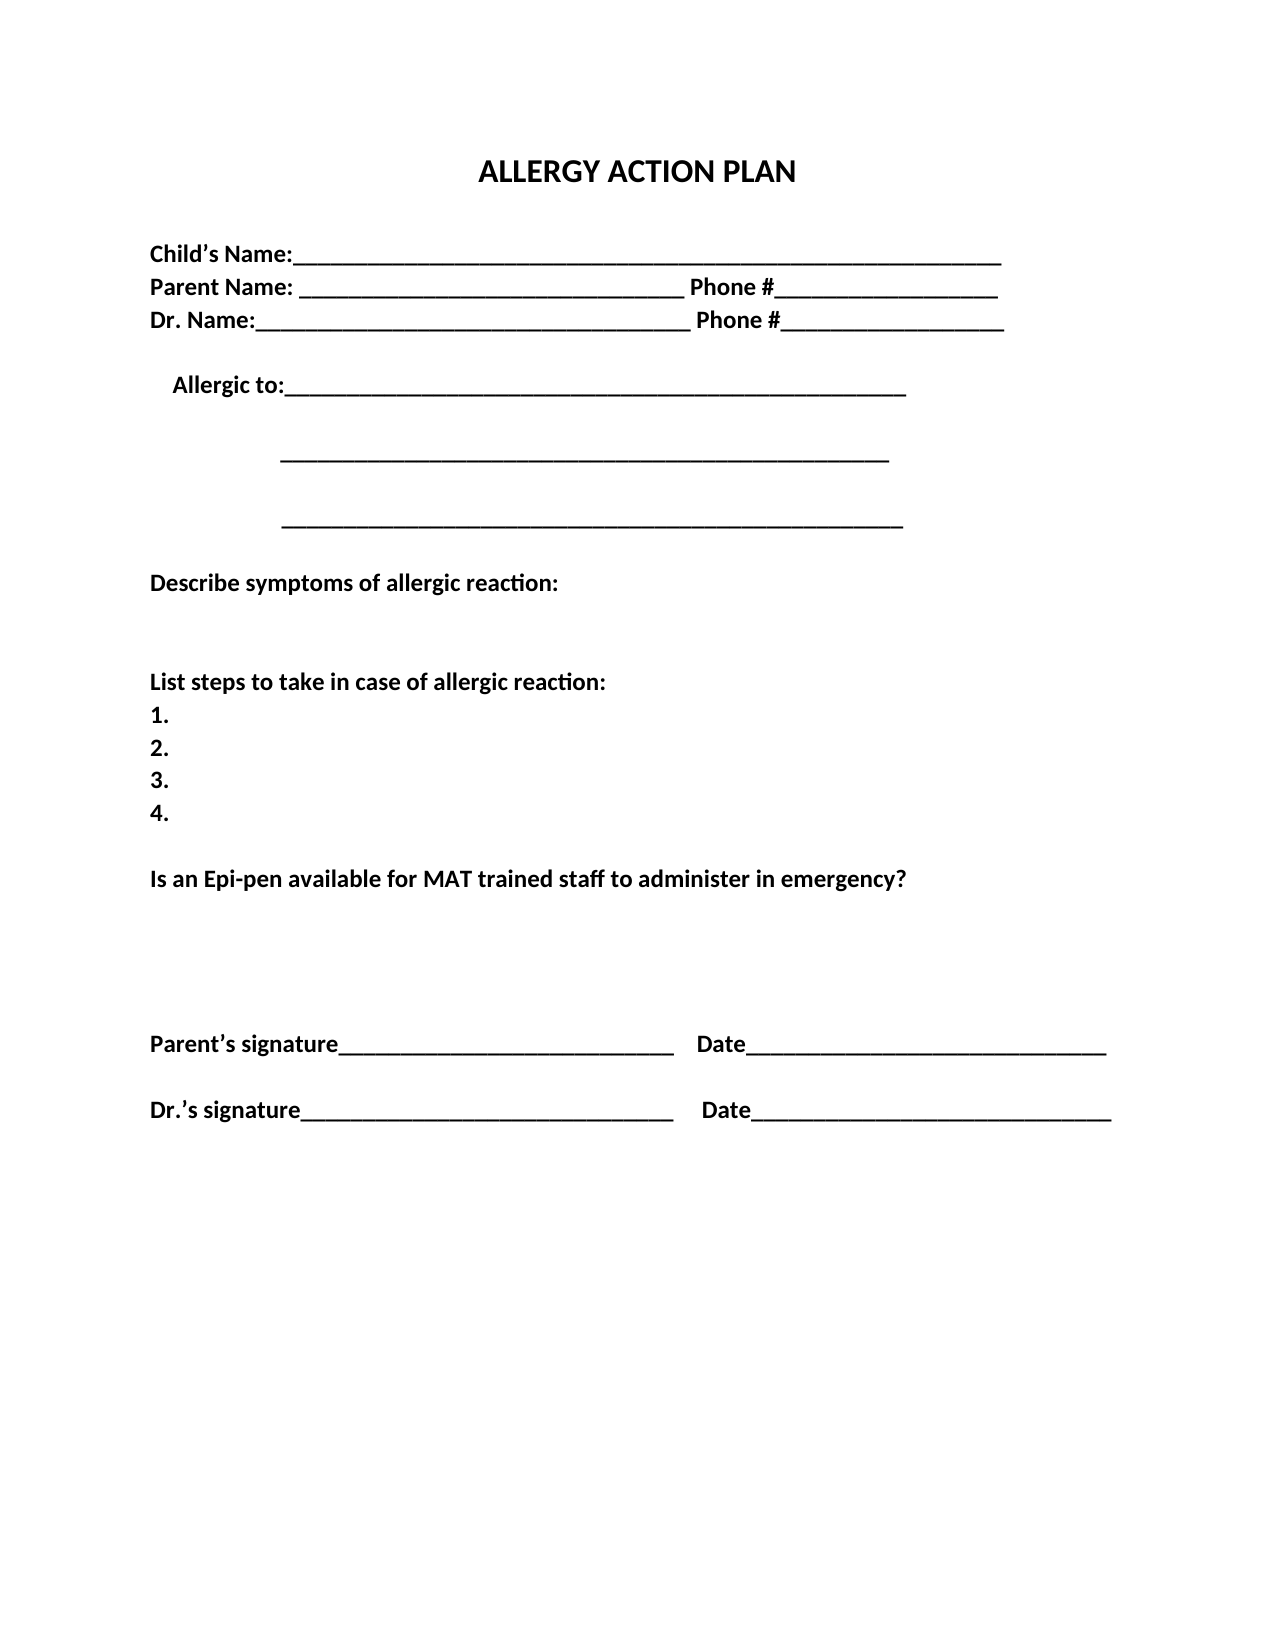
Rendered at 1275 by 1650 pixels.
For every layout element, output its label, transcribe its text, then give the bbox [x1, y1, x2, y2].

text 1. [150, 699, 1125, 729]
text Dr. Name:___________________________________ Phone #__________________ [150, 304, 1125, 334]
text 3. [150, 764, 1125, 795]
text List steps to take in case of allergic reaction: [150, 666, 1125, 696]
text __________________________________________________ [150, 501, 1125, 532]
text Is an Epi-pen available for MAT trained staff to administer in emergency? [150, 863, 1125, 894]
text 2. [150, 732, 1125, 762]
text Parent’s signature___________________________ Date_____________________________ [150, 1028, 1125, 1058]
text Child’s Name:_________________________________________________________ [150, 238, 1125, 268]
text ALLERGY ACTION PLAN [150, 150, 1125, 191]
text Describe symptoms of allergic reaction: [150, 567, 1125, 598]
text 4. [150, 797, 1125, 828]
text Allergic to:__________________________________________________ [150, 369, 1125, 400]
text Parent Name: _______________________________ Phone #__________________ [150, 271, 1125, 301]
text Dr.’s signature______________________________ Date_____________________________ [150, 1094, 1125, 1124]
text _________________________________________________ [150, 435, 1125, 466]
